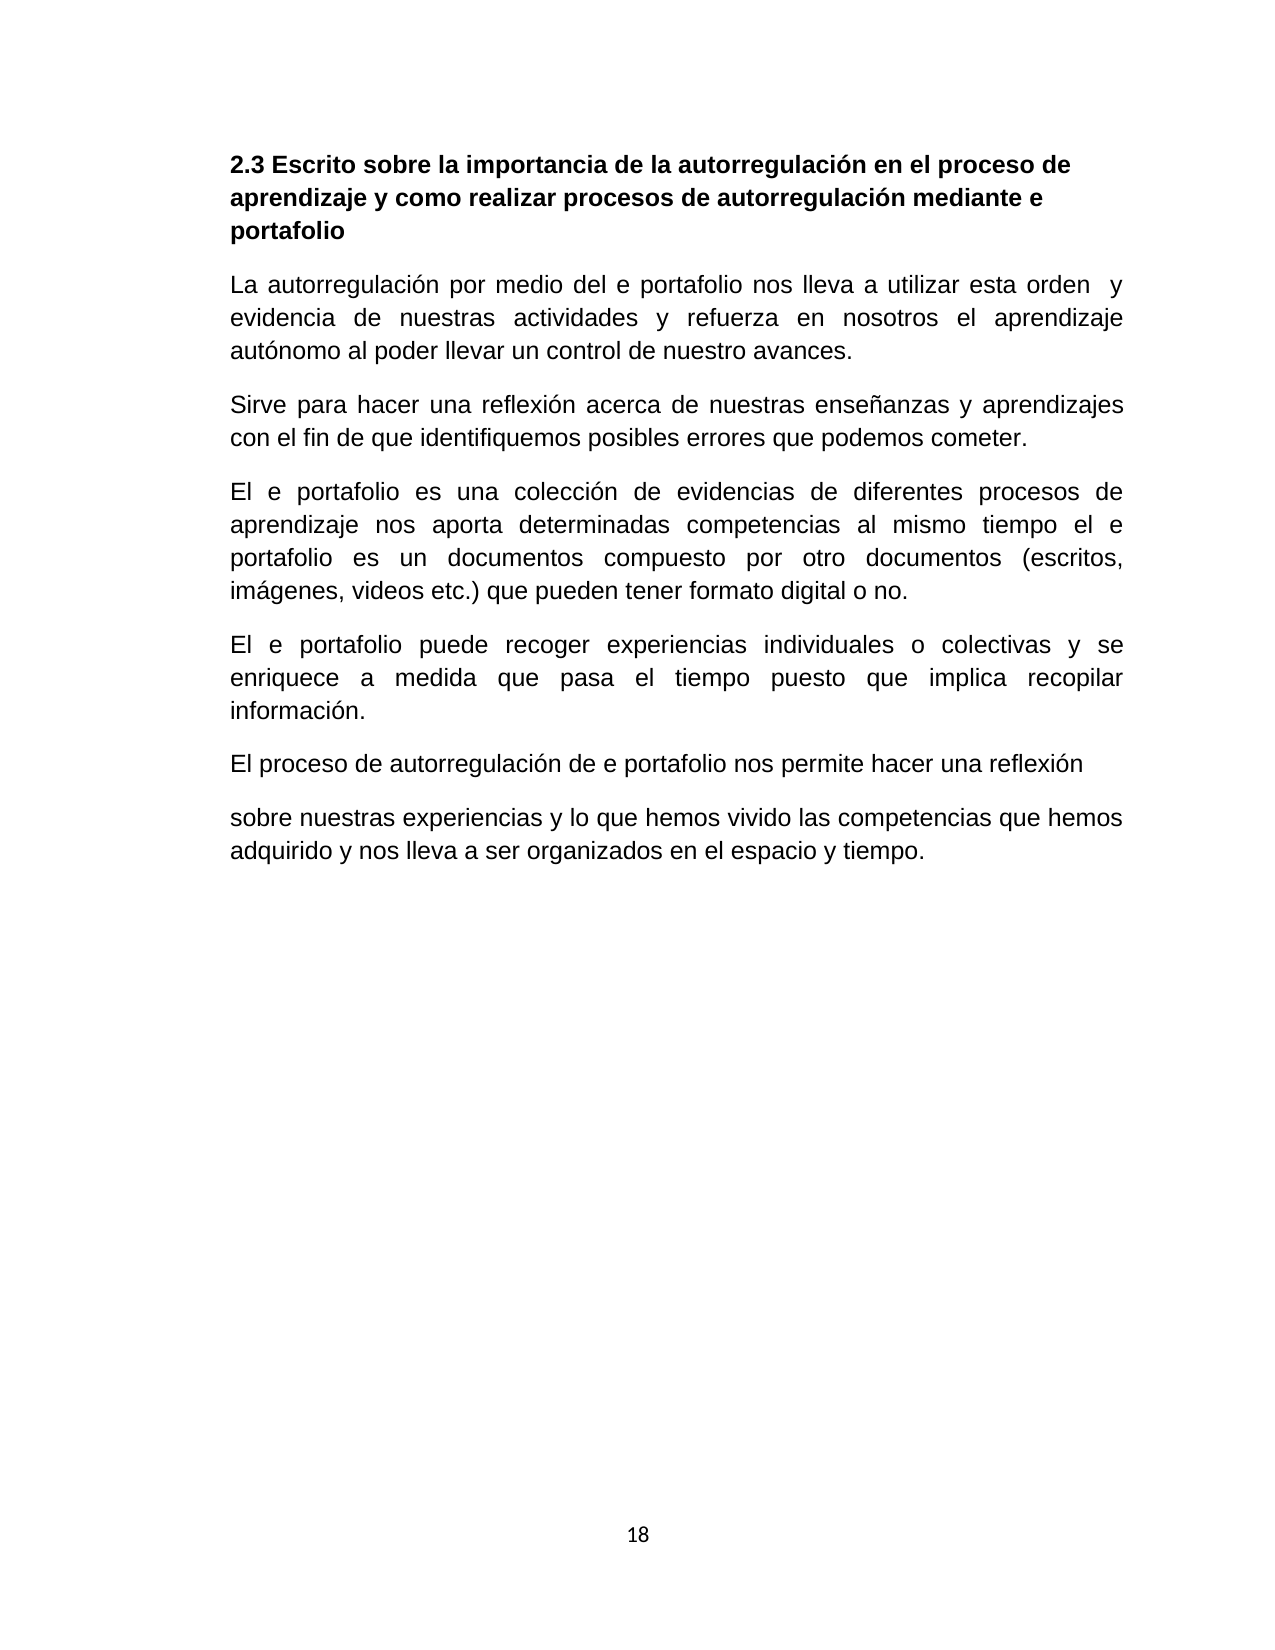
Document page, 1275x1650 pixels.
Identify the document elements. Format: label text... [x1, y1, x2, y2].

text El e portafolio es una colección de evidencias de diferentes procesos de aprendizaje nos aporta determinadas competencias al mismo tiempo el e portafolio es un documentos compuesto por otro documentos (escritos, imágenes, videos etc.) que pueden tener formato digital o no. [230, 477, 1125, 604]
text El proceso de autorregulación de e portafolio nos permite hacer una reflexión [230, 749, 1125, 778]
text El e portafolio puede recoger experiencias individuales o colectivas y se enriquece a medida que pasa el tiempo puesto que implica recopilar información. [230, 629, 1125, 724]
text La autorregulación por medio del e portafolio nos lleva a utilizar esta orden y evidencia de nuestras actividades y refuerza en nosotros el aprendizaje autónomo al poder llevar un control de nuestro avances. [230, 270, 1125, 365]
text sobre nuestras experiencias y lo que hemos vivido las competencias que hemos adquirido y nos lleva a ser organizados en el espacio y tiempo. [230, 803, 1125, 865]
text 2.3 Escrito sobre la importancia de la autorregulación en el proceso de aprendizaje y como realizar procesos de autorregulación mediante e portafolio [230, 150, 1125, 245]
text Sirve para hacer una reflexión acerca de nuestras enseñanzas y aprendizajes con el fin de que identifiquemos posibles errores que podemos cometer. [230, 390, 1125, 452]
